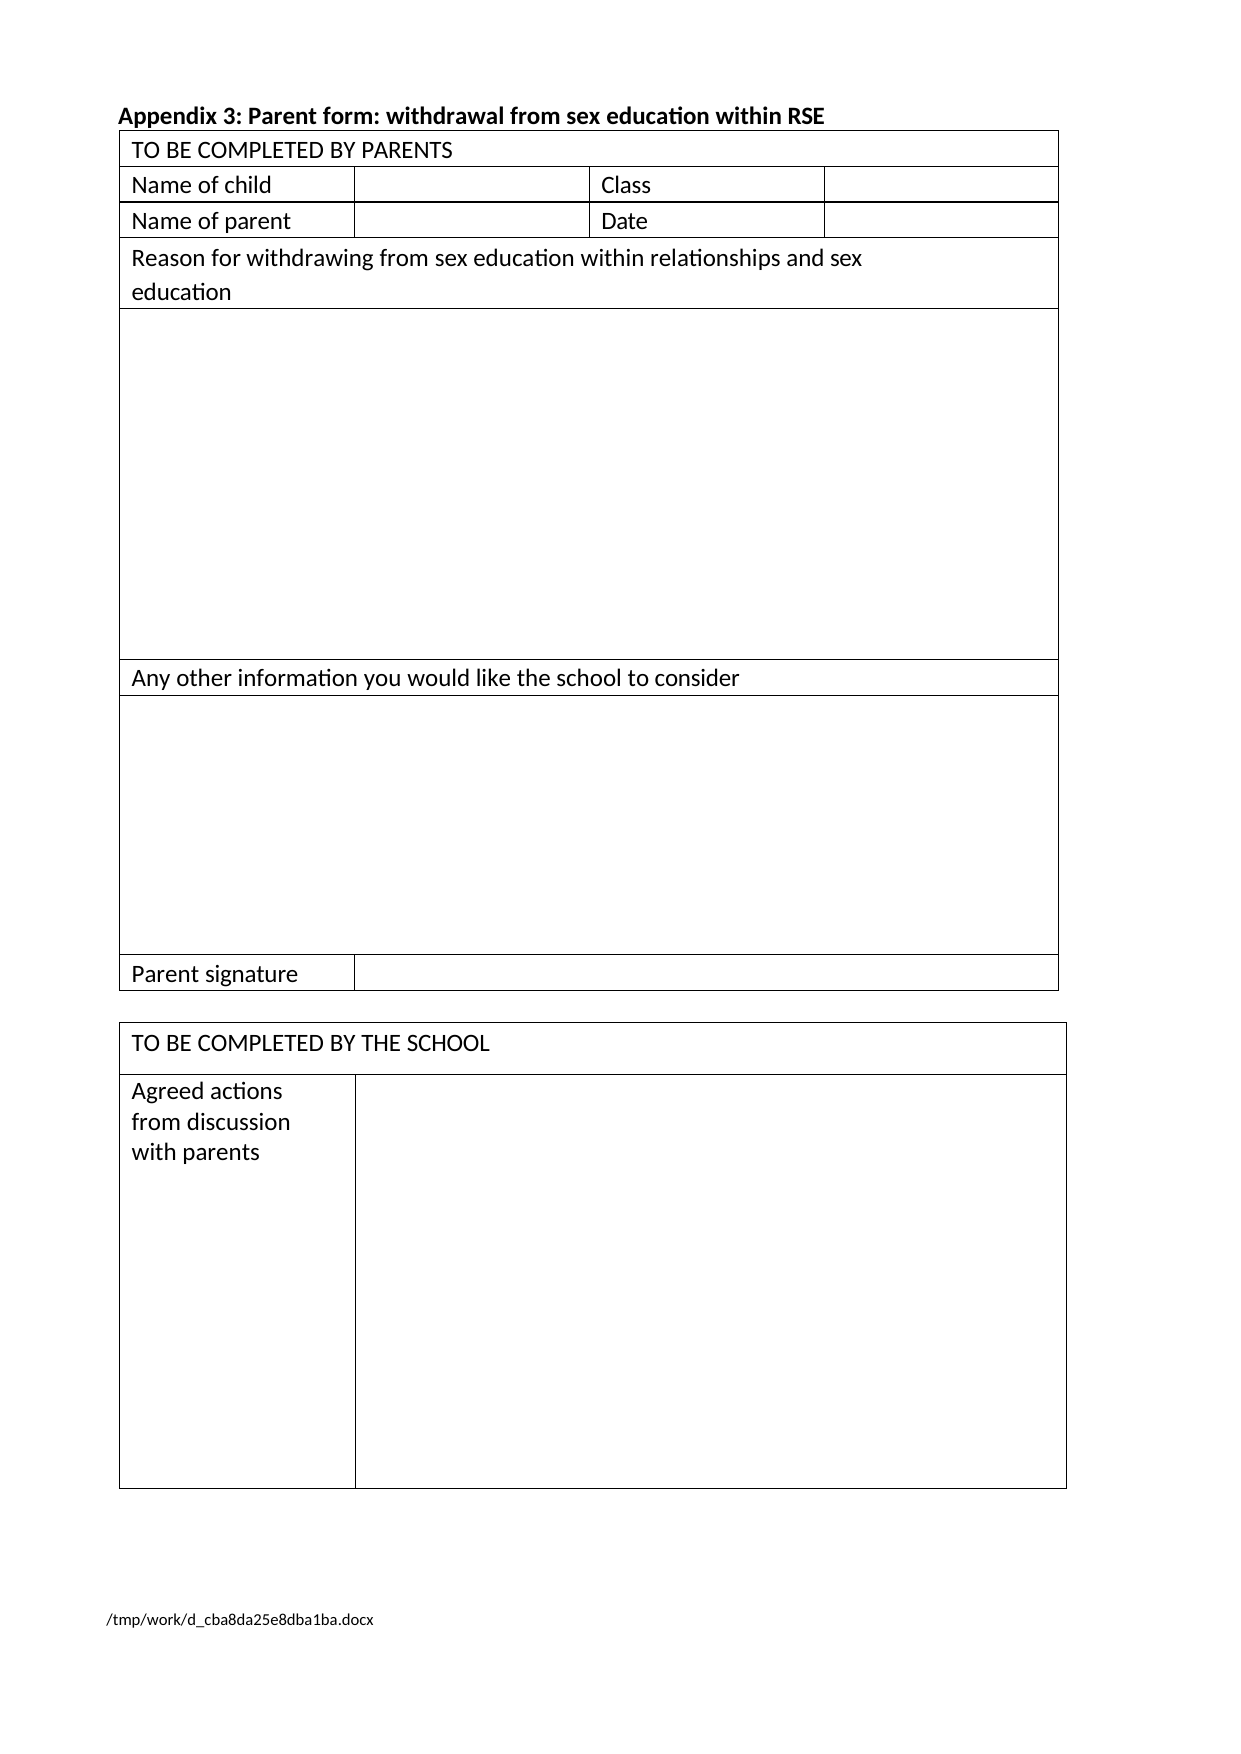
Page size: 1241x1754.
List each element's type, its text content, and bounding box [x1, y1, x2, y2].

table_cell [355, 203, 589, 237]
table_header TO BE COMPLETED BY THE SCHOOL [120, 1023, 1066, 1074]
table_cell Agreed actions from discussion with parents [120, 1075, 355, 1488]
table_cell Class [590, 167, 824, 201]
table_cell [356, 1075, 1066, 1488]
table_cell [120, 696, 1058, 954]
table_cell Parent signature [120, 955, 354, 990]
subtitle Appendix 3: Parent form: withdrawal from sex education within RSE [118, 100, 1134, 130]
table_cell Date [590, 203, 824, 237]
table_cell [825, 203, 1058, 237]
table_cell [825, 167, 1058, 201]
table_cell Name of parent [120, 203, 354, 237]
table_header TO BE COMPLETED BY PARENTS [120, 131, 1058, 166]
table_cell Name of child [120, 167, 354, 201]
table_cell [355, 955, 1058, 990]
table_cell Any other information you would like the school to consider [120, 660, 1058, 694]
table_cell [120, 309, 1058, 659]
table_cell Reason for withdrawing from sex education within relationships and sex education [120, 238, 1058, 308]
table_cell [355, 167, 589, 201]
